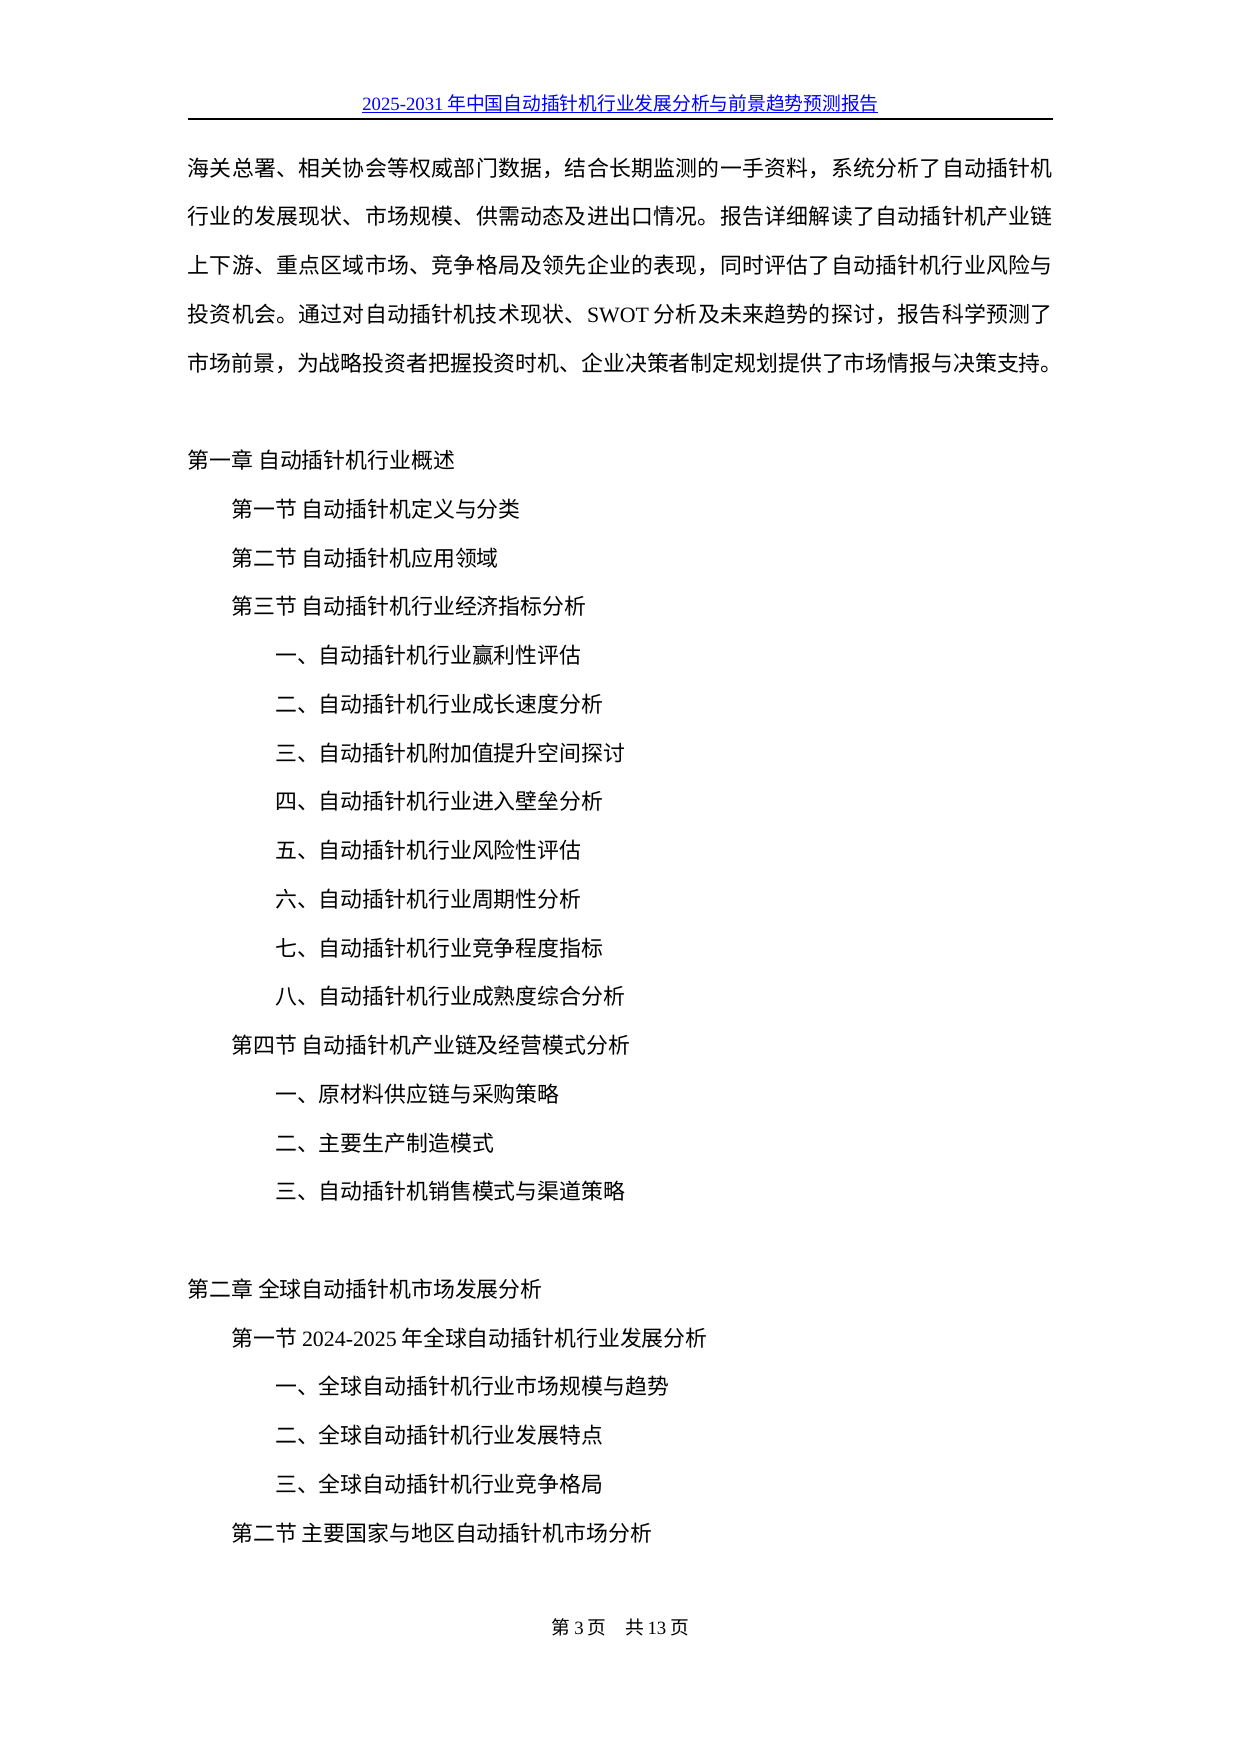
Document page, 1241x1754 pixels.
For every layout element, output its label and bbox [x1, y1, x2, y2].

text [187, 150, 1053, 1548]
